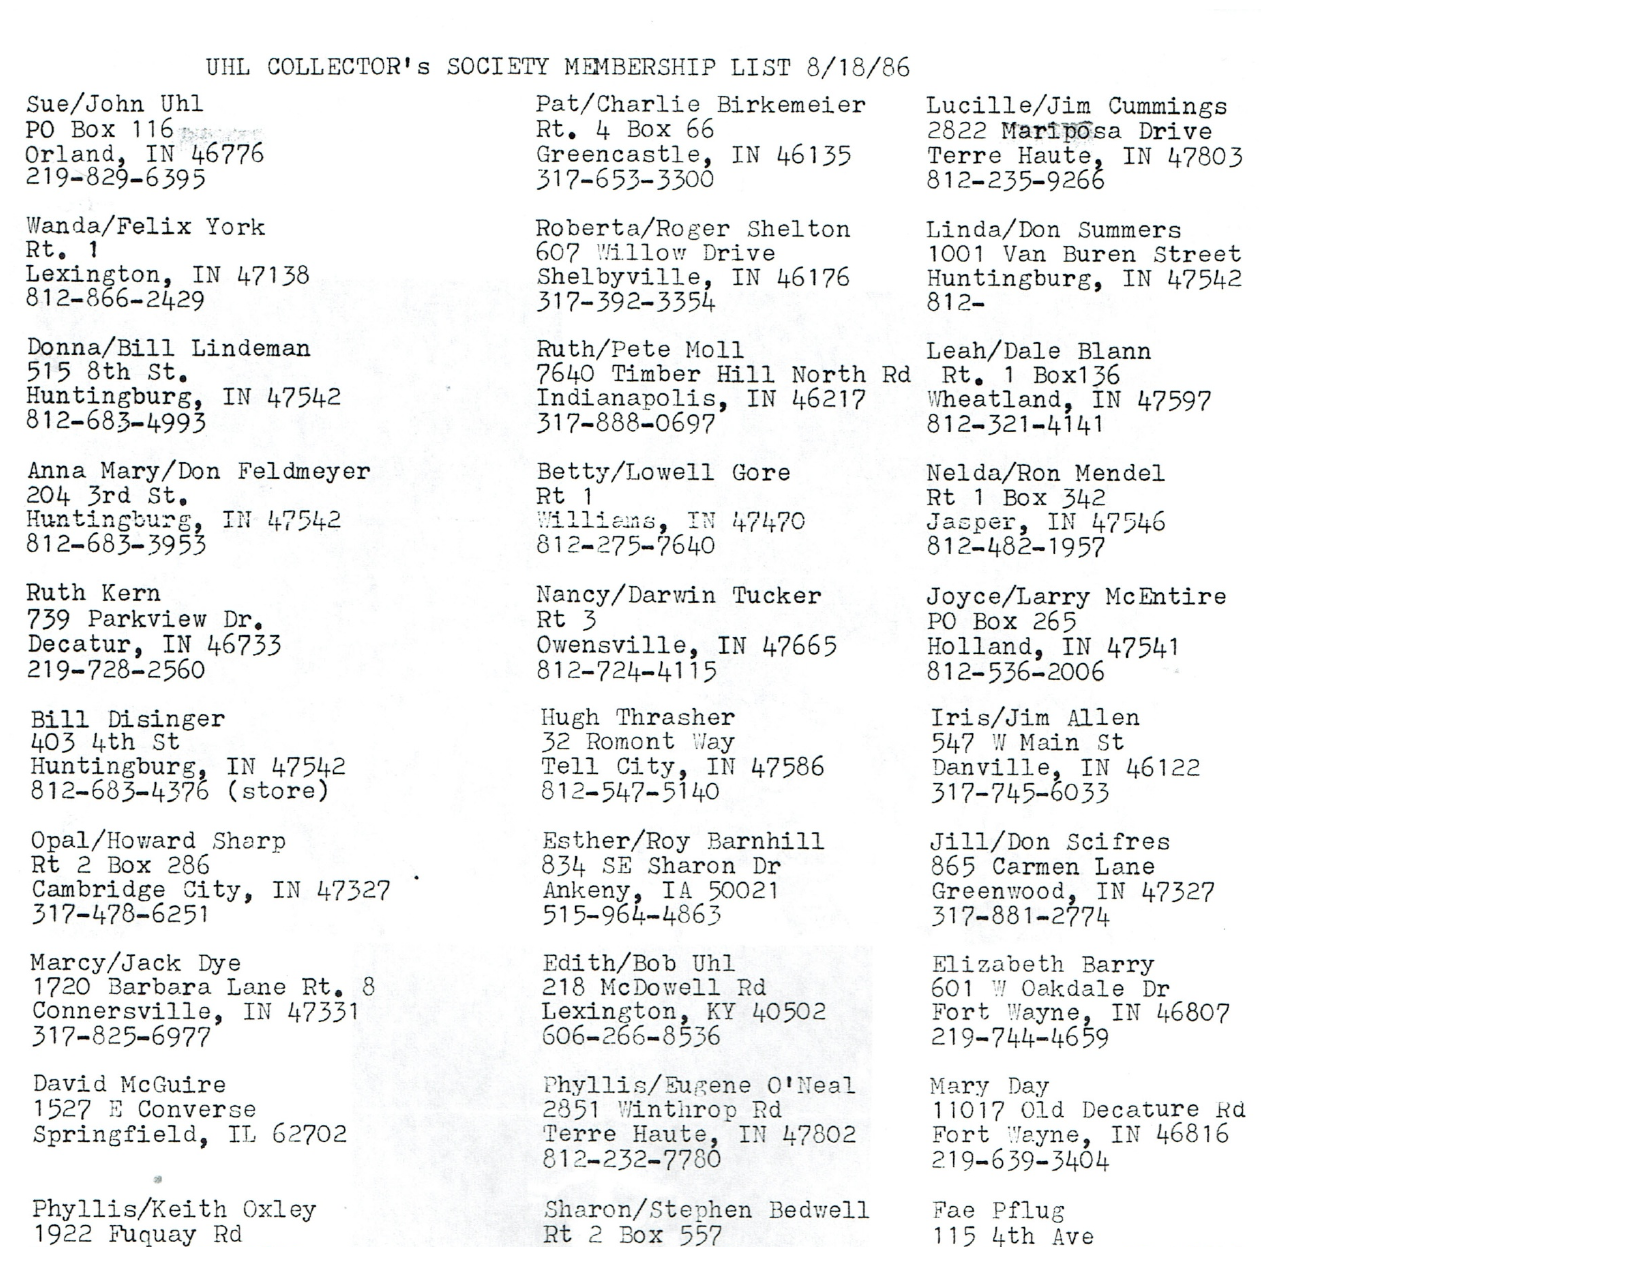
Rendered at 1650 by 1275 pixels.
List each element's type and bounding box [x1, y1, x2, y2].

picture [9, 9, 1261, 1247]
